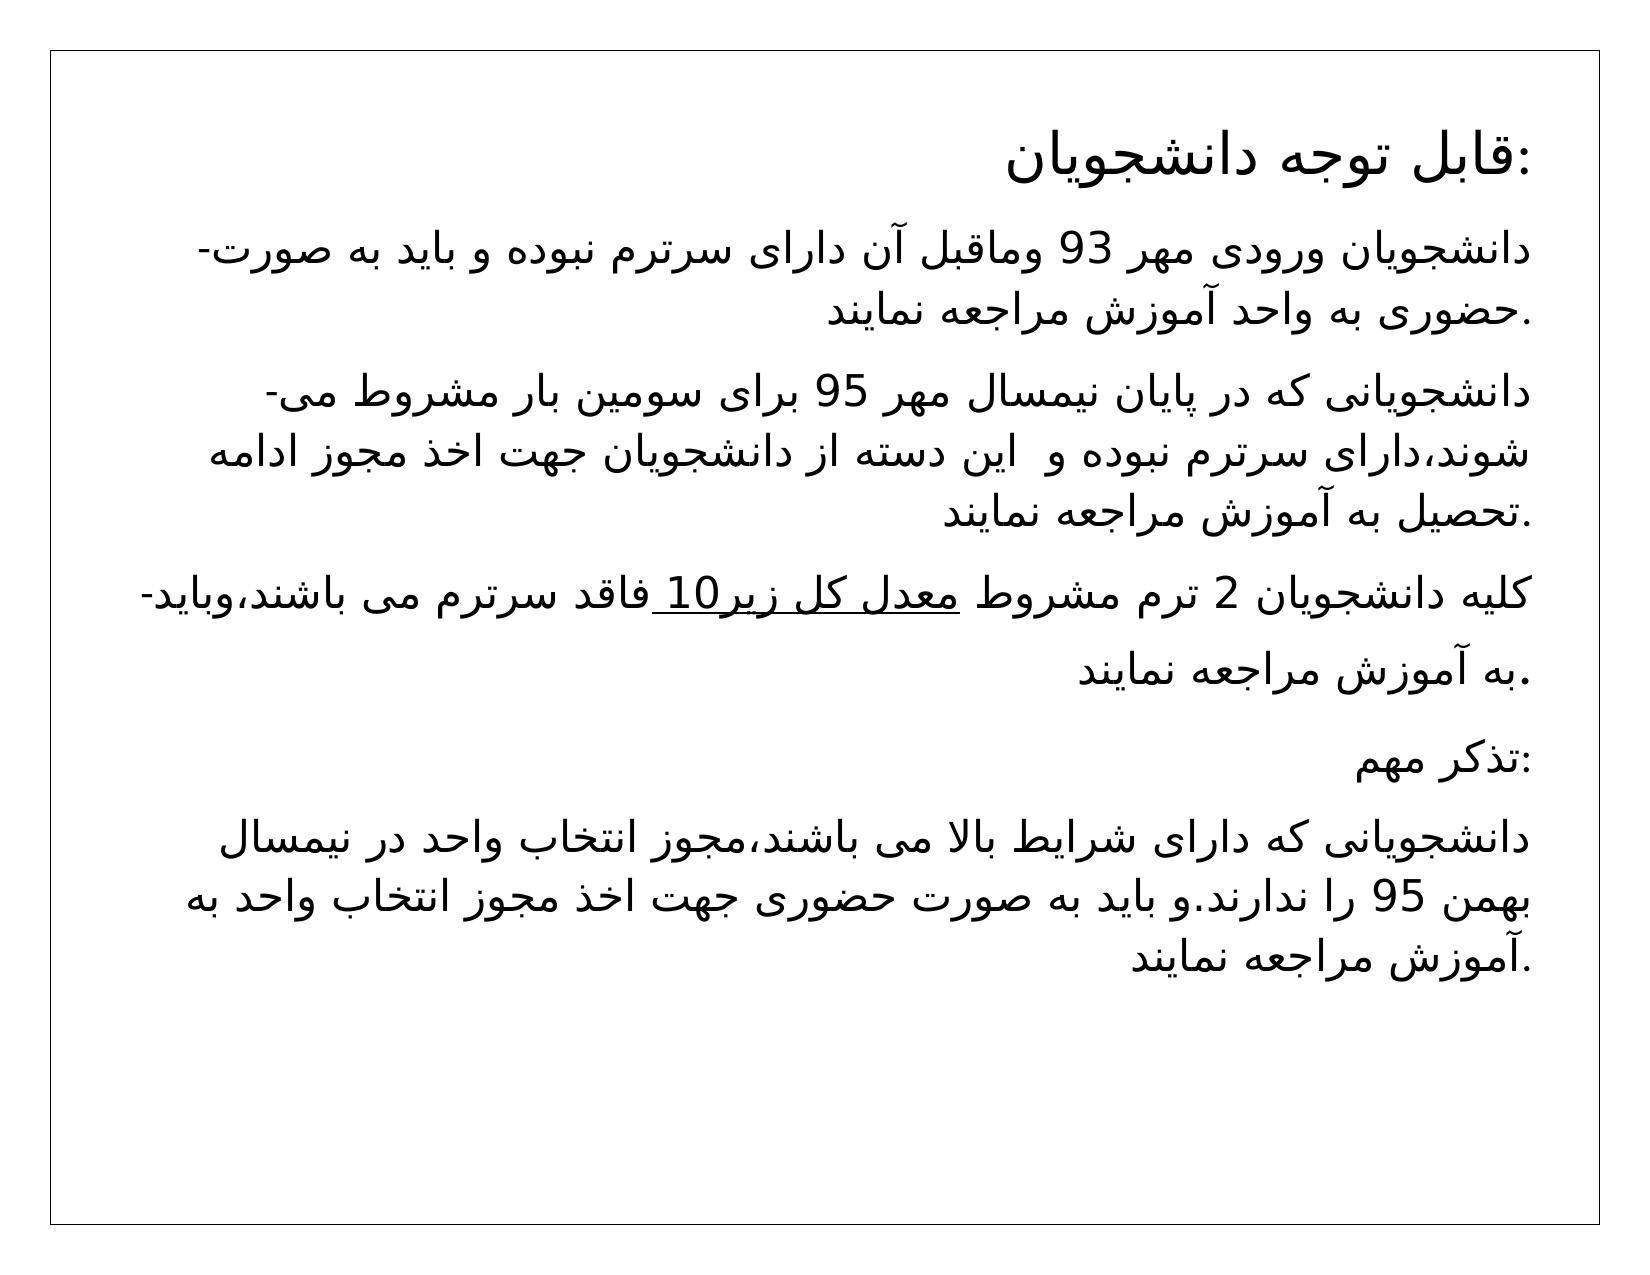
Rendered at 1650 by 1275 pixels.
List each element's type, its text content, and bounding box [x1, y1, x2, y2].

text دانشجویانی که دارای شرایط بالا می باشند،مجوز انتخاب واحد در نیمسال بهمن 95 را ندارند.و باید به صورت حضوری جهت اخذ مجوز انتخاب واحد به آموزش مراجعه نمایند. [118, 812, 1532, 983]
text قابل توجه دانشجویان: [118, 118, 1532, 189]
text تذکر مهم: [118, 730, 1532, 783]
text -دانشجویانی که در پایان نیمسال مهر 95 برای سومین بار مشروط می شوند،دارای سرترم نبوده و این دسته از دانشجویان جهت اخذ مجوز ادامه تحصیل به آموزش مراجعه نمایند. [118, 364, 1532, 538]
text -دانشجویان ورودی مهر 93 وماقبل آن دارای سرترم نبوده و باید به صورت حضوری به واحد آموزش مراجعه نمایند. [118, 221, 1532, 336]
text -کلیه دانشجویان 2 ترم مشروط معدل کل زیر10 فاقد سرترم می باشند،وباید به آموزش مراجعه نمایند. [118, 566, 1532, 699]
